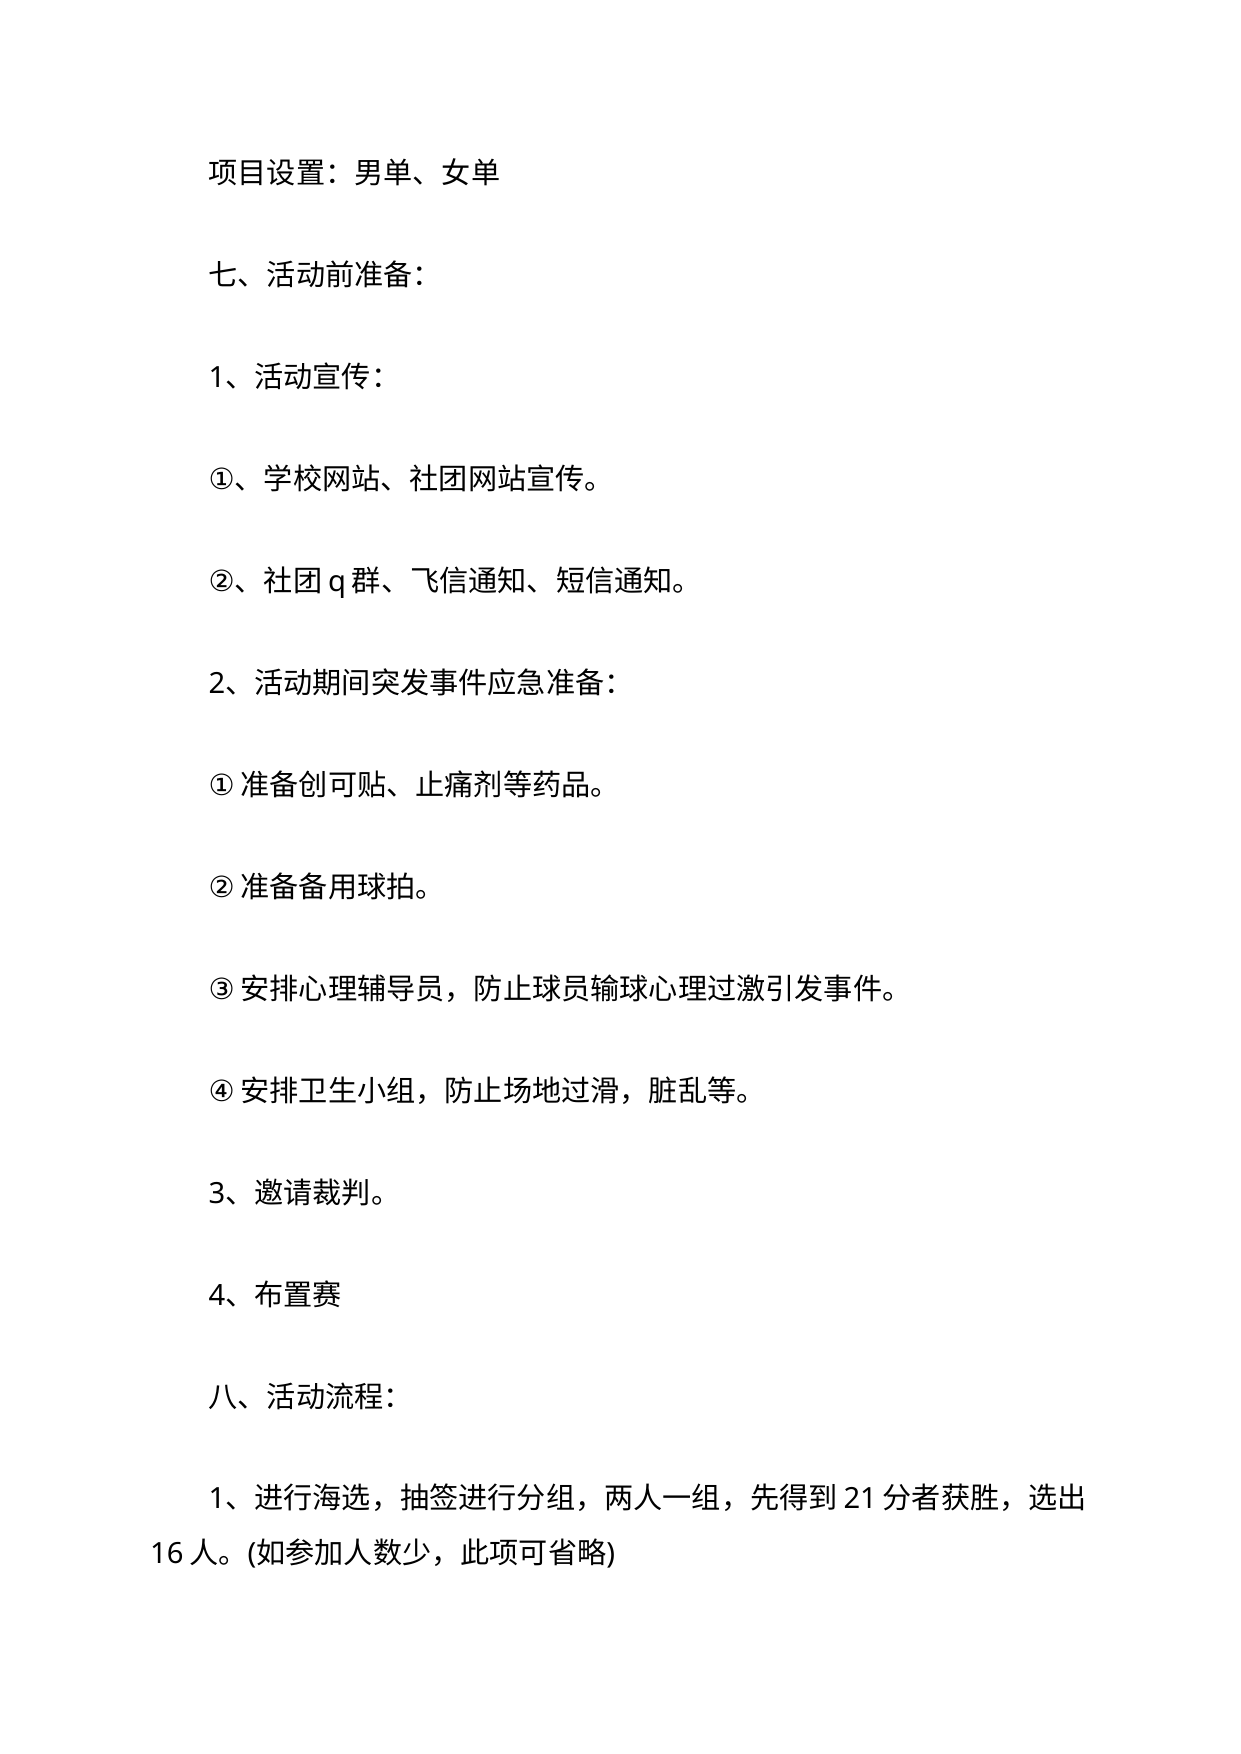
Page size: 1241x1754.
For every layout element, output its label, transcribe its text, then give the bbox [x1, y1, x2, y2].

text ①、学校网站、社团网站宣传。 [150, 456, 1090, 498]
text 3、邀请裁判。 [150, 1169, 1090, 1212]
text ②、社团q群、飞信通知、短信通知。 [150, 557, 1090, 600]
text 1、进行海选，抽签进行分组，两人一组，先得到21分者获胜，选出16人。(如参加人数少，此项可省略) [150, 1475, 1090, 1572]
text 2、活动期间突发事件应急准备： [150, 659, 1090, 702]
text 八、活动流程： [150, 1373, 1090, 1416]
text ④安排卫生小组，防止场地过滑，脏乱等。 [150, 1067, 1090, 1110]
text 七、活动前准备： [150, 252, 1090, 294]
text 项目设置：男单、女单 [150, 150, 1090, 192]
text ②准备备用球拍。 [150, 863, 1090, 906]
text 4、布置赛 [150, 1271, 1090, 1314]
text 1、活动宣传： [150, 353, 1090, 396]
text ①准备创可贴、止痛剂等药品。 [150, 761, 1090, 804]
text ③安排心理辅导员，防止球员输球心理过激引发事件。 [150, 965, 1090, 1008]
